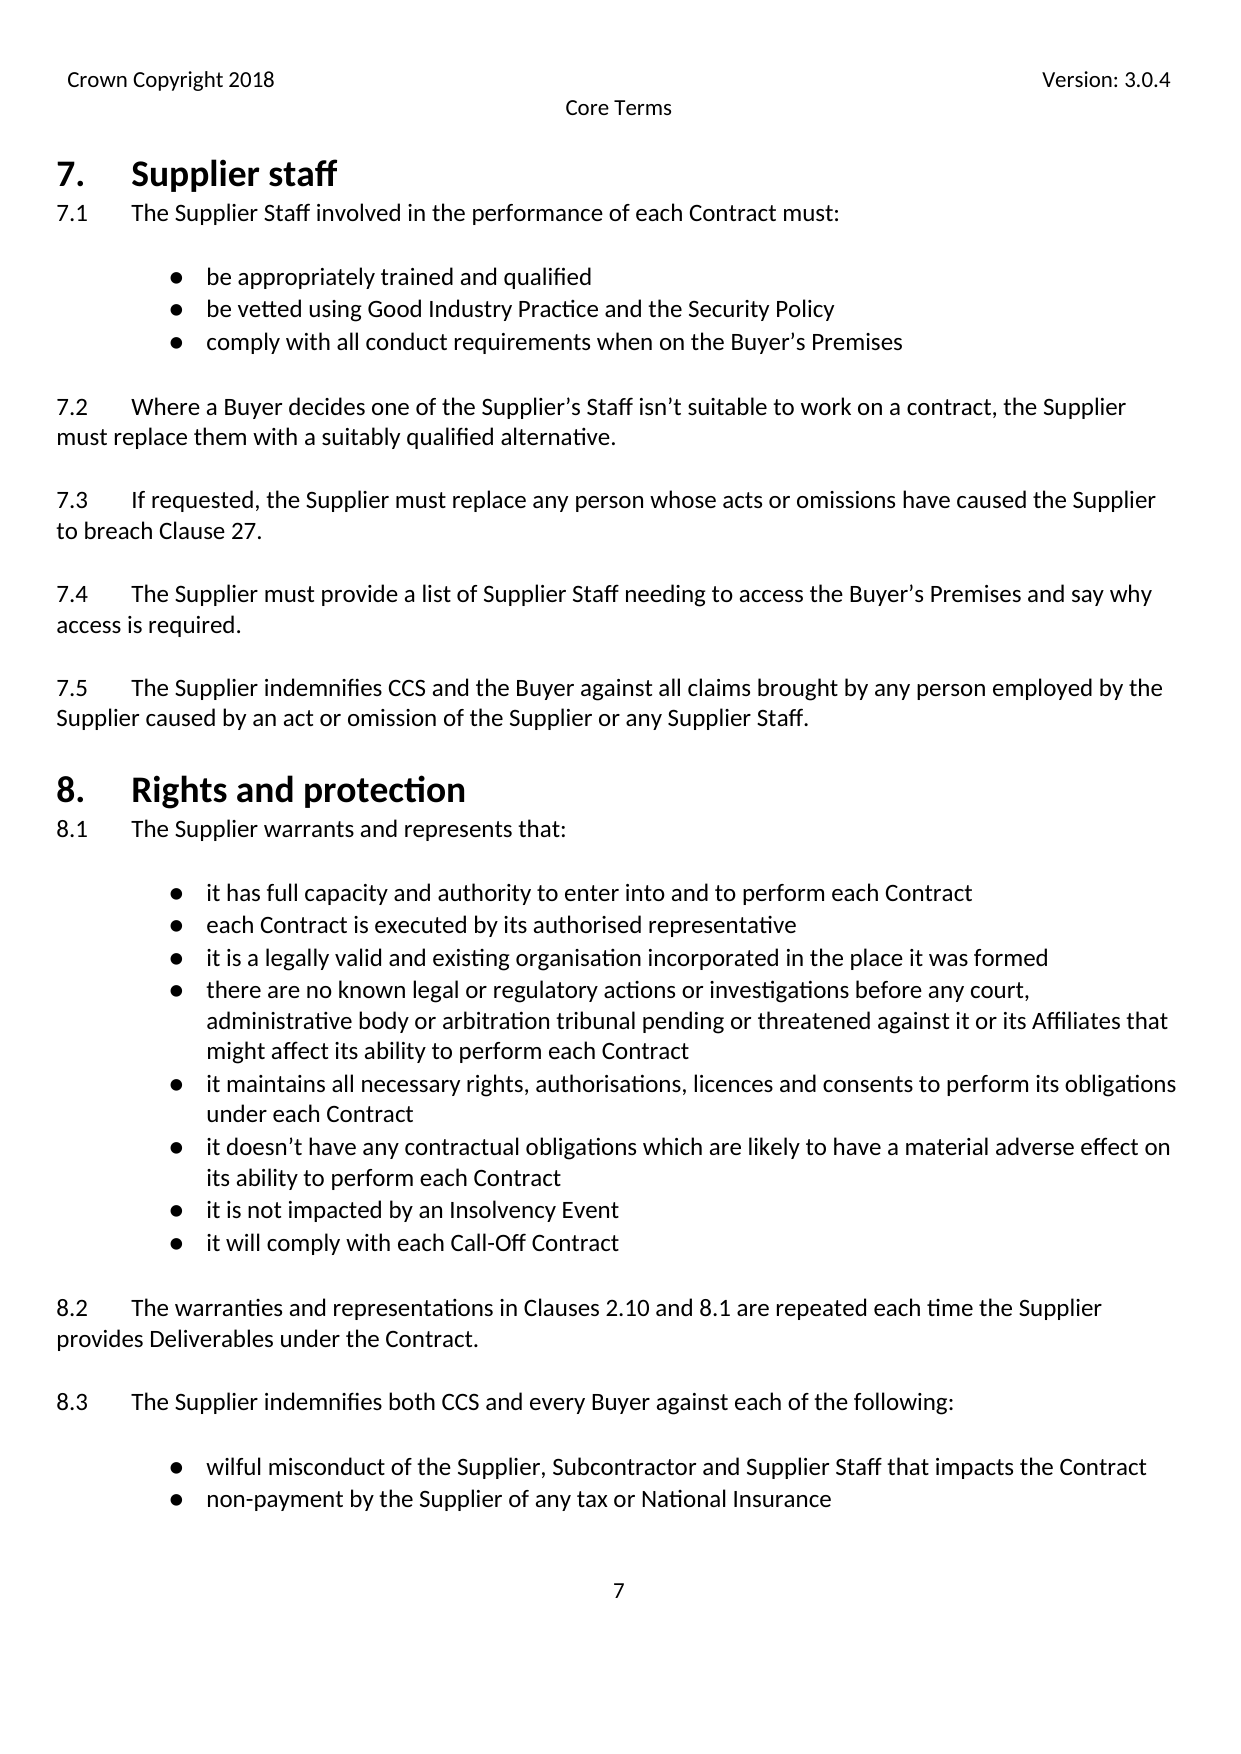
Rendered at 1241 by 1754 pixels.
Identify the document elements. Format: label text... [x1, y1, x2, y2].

list it has full capacity and authority to enter into and to perform each Contract [169, 877, 1181, 907]
list it doesn’t have any contractual obligations which are likely to have a material adverse effect on its ability to perform each Contract [169, 1131, 1181, 1192]
list it is a legally valid and existing organisation incorporated in the place it was formed [169, 942, 1181, 972]
list it will comply with each Call-Off Contract [169, 1227, 1181, 1257]
list each Contract is executed by its authorised representative [169, 909, 1181, 940]
text 7.2 Where a Buyer decides one of the Supplier’s Staff isn’t suitable to work on a contract, the Supplier must replace them with a suitably qualified alternative. [56, 391, 1181, 483]
subtitle 8. Rights and protection [56, 766, 1181, 811]
list wilful misconduct of the Supplier, Subcontractor and Supplier Staff that impacts the Contract [169, 1451, 1181, 1482]
list it is not impacted by an Insolvency Event [169, 1194, 1181, 1225]
list be vetted using Good Industry Practice and the Security Policy [169, 293, 1181, 324]
list be appropriately trained and qualified [169, 261, 1181, 291]
text 7.3 If requested, the Supplier must replace any person whose acts or omissions have caused the Supplier to breach Clause 27. [56, 485, 1181, 576]
text 8.3 The Supplier indemnifies both CCS and every Buyer against each of the following: [56, 1386, 1181, 1416]
list non-payment by the Supplier of any tax or National Insurance [169, 1484, 1181, 1514]
text 7.1 The Supplier Staff involved in the performance of each Contract must: [56, 197, 1181, 258]
list there are no known legal or regulatory actions or investigations before any court, administrative body or arbitration tribunal pending or threatened against it or its Affiliates that might affect its ability to perform each Contract [169, 974, 1181, 1066]
text 7.4 The Supplier must provide a list of Supplier Staff needing to access the Buyer’s Premises and say why access is required. [56, 578, 1181, 670]
list it maintains all necessary rights, authorisations, licences and consents to perform its obligations under each Contract [169, 1068, 1181, 1129]
text 8.2 The warranties and representations in Clauses 2.10 and 8.1 are repeated each time the Supplier provides Deliverables under the Contract. [56, 1292, 1181, 1384]
subtitle 7. Supplier staff [56, 149, 1181, 195]
text 7.5 The Supplier indemnifies CCS and the Buyer against all claims brought by any person employed by the Supplier caused by an act or omission of the Supplier or any Supplier Staff. [56, 672, 1181, 763]
list comply with all conduct requirements when on the Buyer’s Premises [169, 326, 1181, 356]
text 8.1 The Supplier warrants and represents that: [56, 813, 1181, 874]
